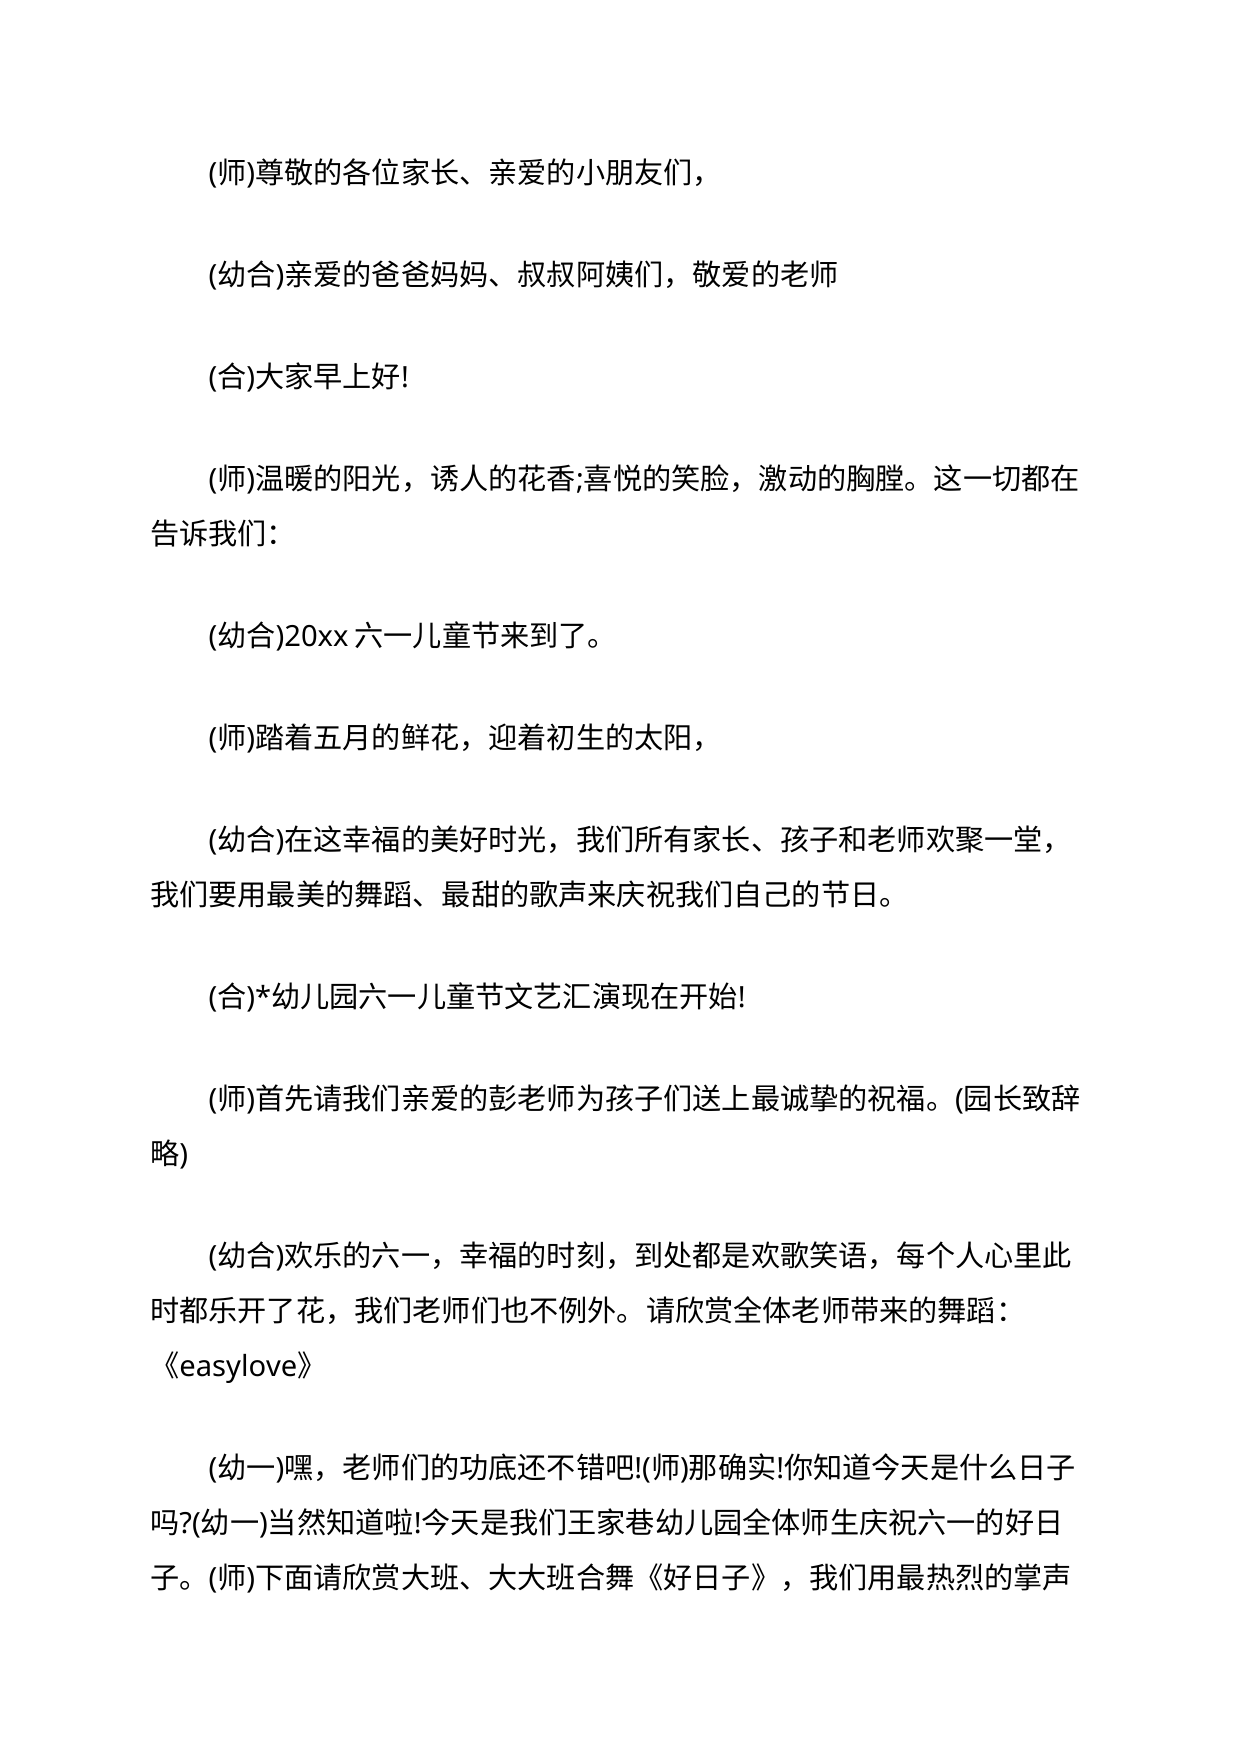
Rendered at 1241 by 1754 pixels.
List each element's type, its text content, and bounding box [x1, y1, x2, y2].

text (幼合)亲爱的爸爸妈妈、叔叔阿姨们，敬爱的老师 [150, 252, 1090, 294]
text (师)尊敬的各位家长、亲爱的小朋友们， [150, 150, 1090, 192]
text (幼合)20xx六一儿童节来到了。 [150, 613, 1090, 655]
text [150, 1444, 1090, 1597]
text (师)踏着五月的鲜花，迎着初生的太阳， [150, 715, 1090, 757]
text (合)大家早上好! [150, 354, 1090, 396]
text (合)*幼儿园六一儿童节文艺汇演现在开始! [150, 973, 1090, 1016]
text (幼合)欢乐的六一，幸福的时刻，到处都是欢歌笑语，每个人心里此时都乐开了花，我们老师们也不例外。请欣赏全体老师带来的舞蹈：《easylove》 [150, 1232, 1090, 1385]
text (幼合)在这幸福的美好时光，我们所有家长、孩子和老师欢聚一堂，我们要用最美的舞蹈、最甜的歌声来庆祝我们自己的节日。 [150, 817, 1090, 914]
text (师)首先请我们亲爱的彭老师为孩子们送上最诚挚的祝福。(园长致辞略) [150, 1075, 1090, 1173]
text (师)温暖的阳光，诱人的花香;喜悦的笑脸，激动的胸膛。这一切都在告诉我们： [150, 456, 1090, 553]
